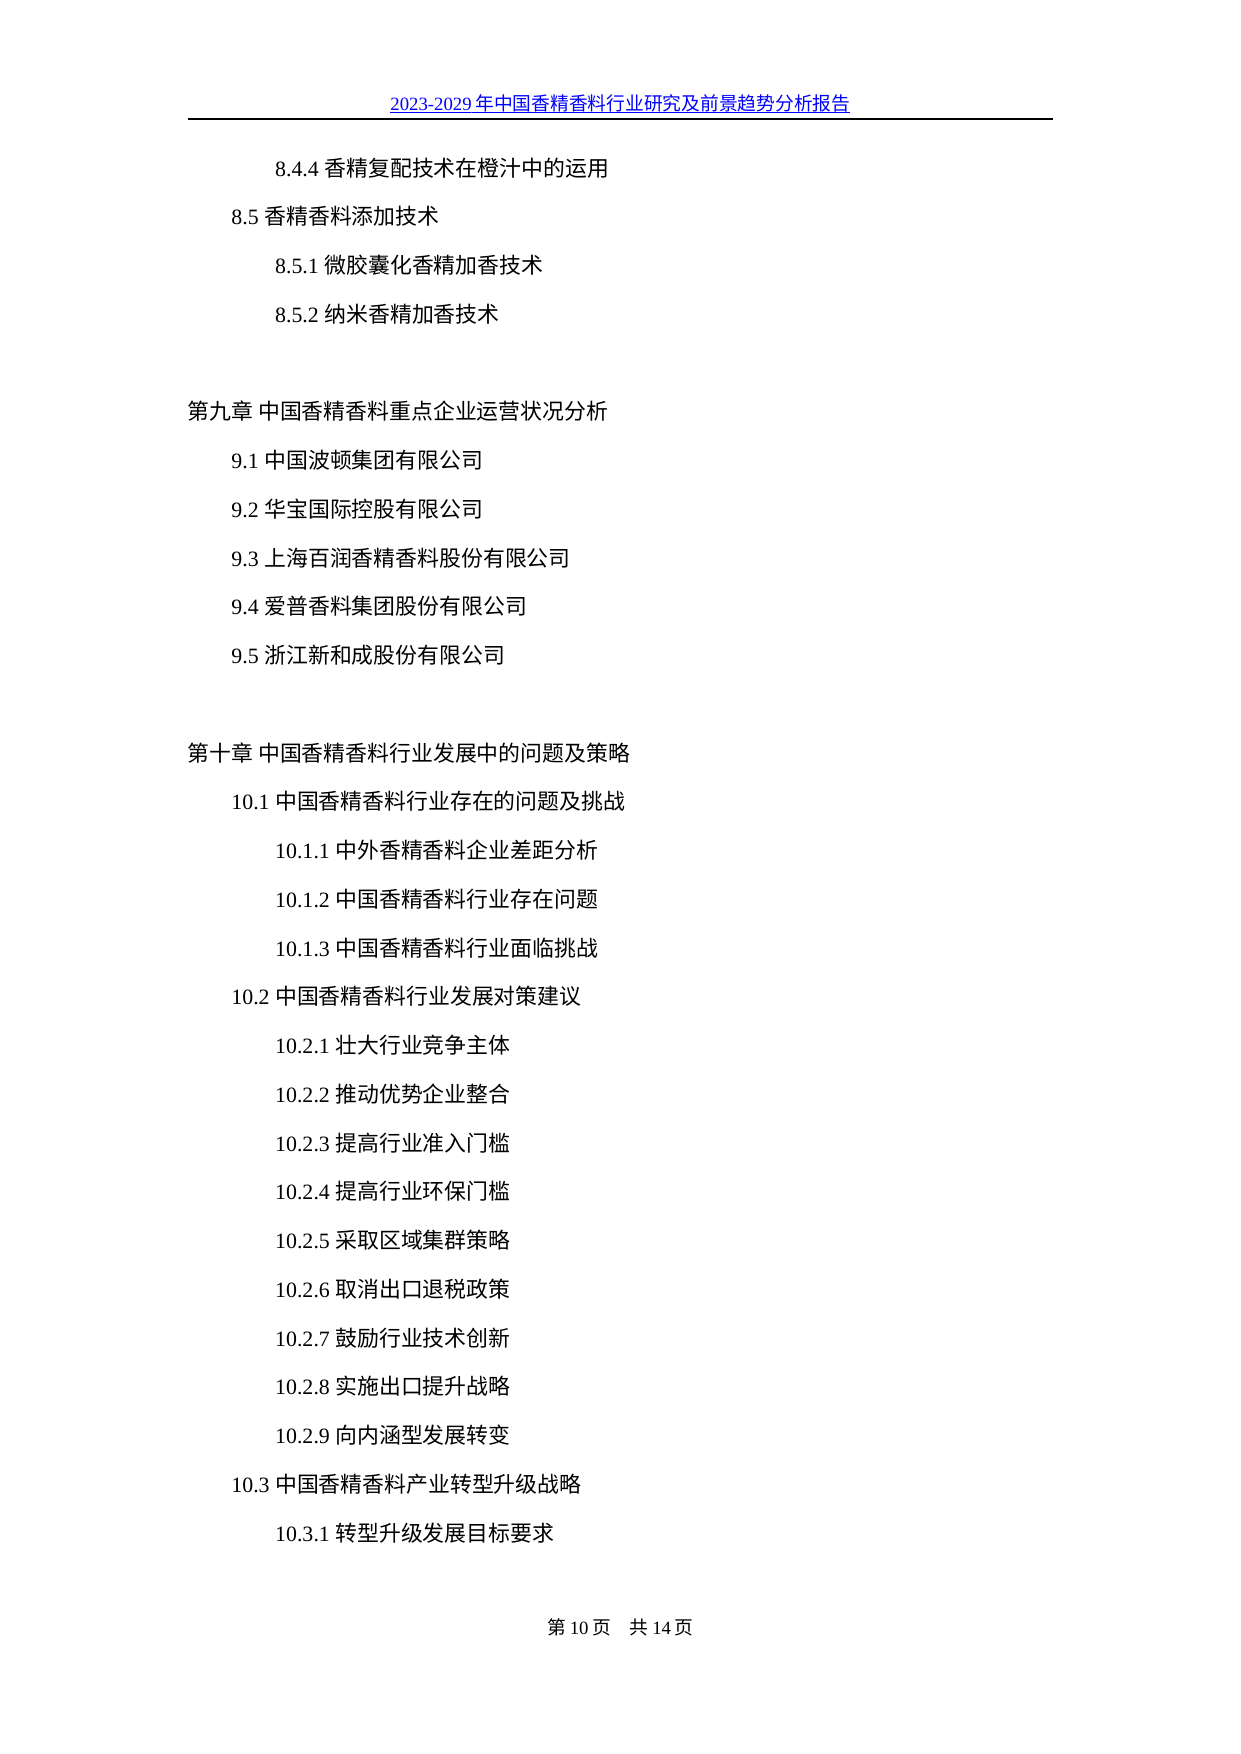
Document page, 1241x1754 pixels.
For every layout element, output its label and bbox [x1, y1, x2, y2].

text [187, 150, 1053, 1548]
